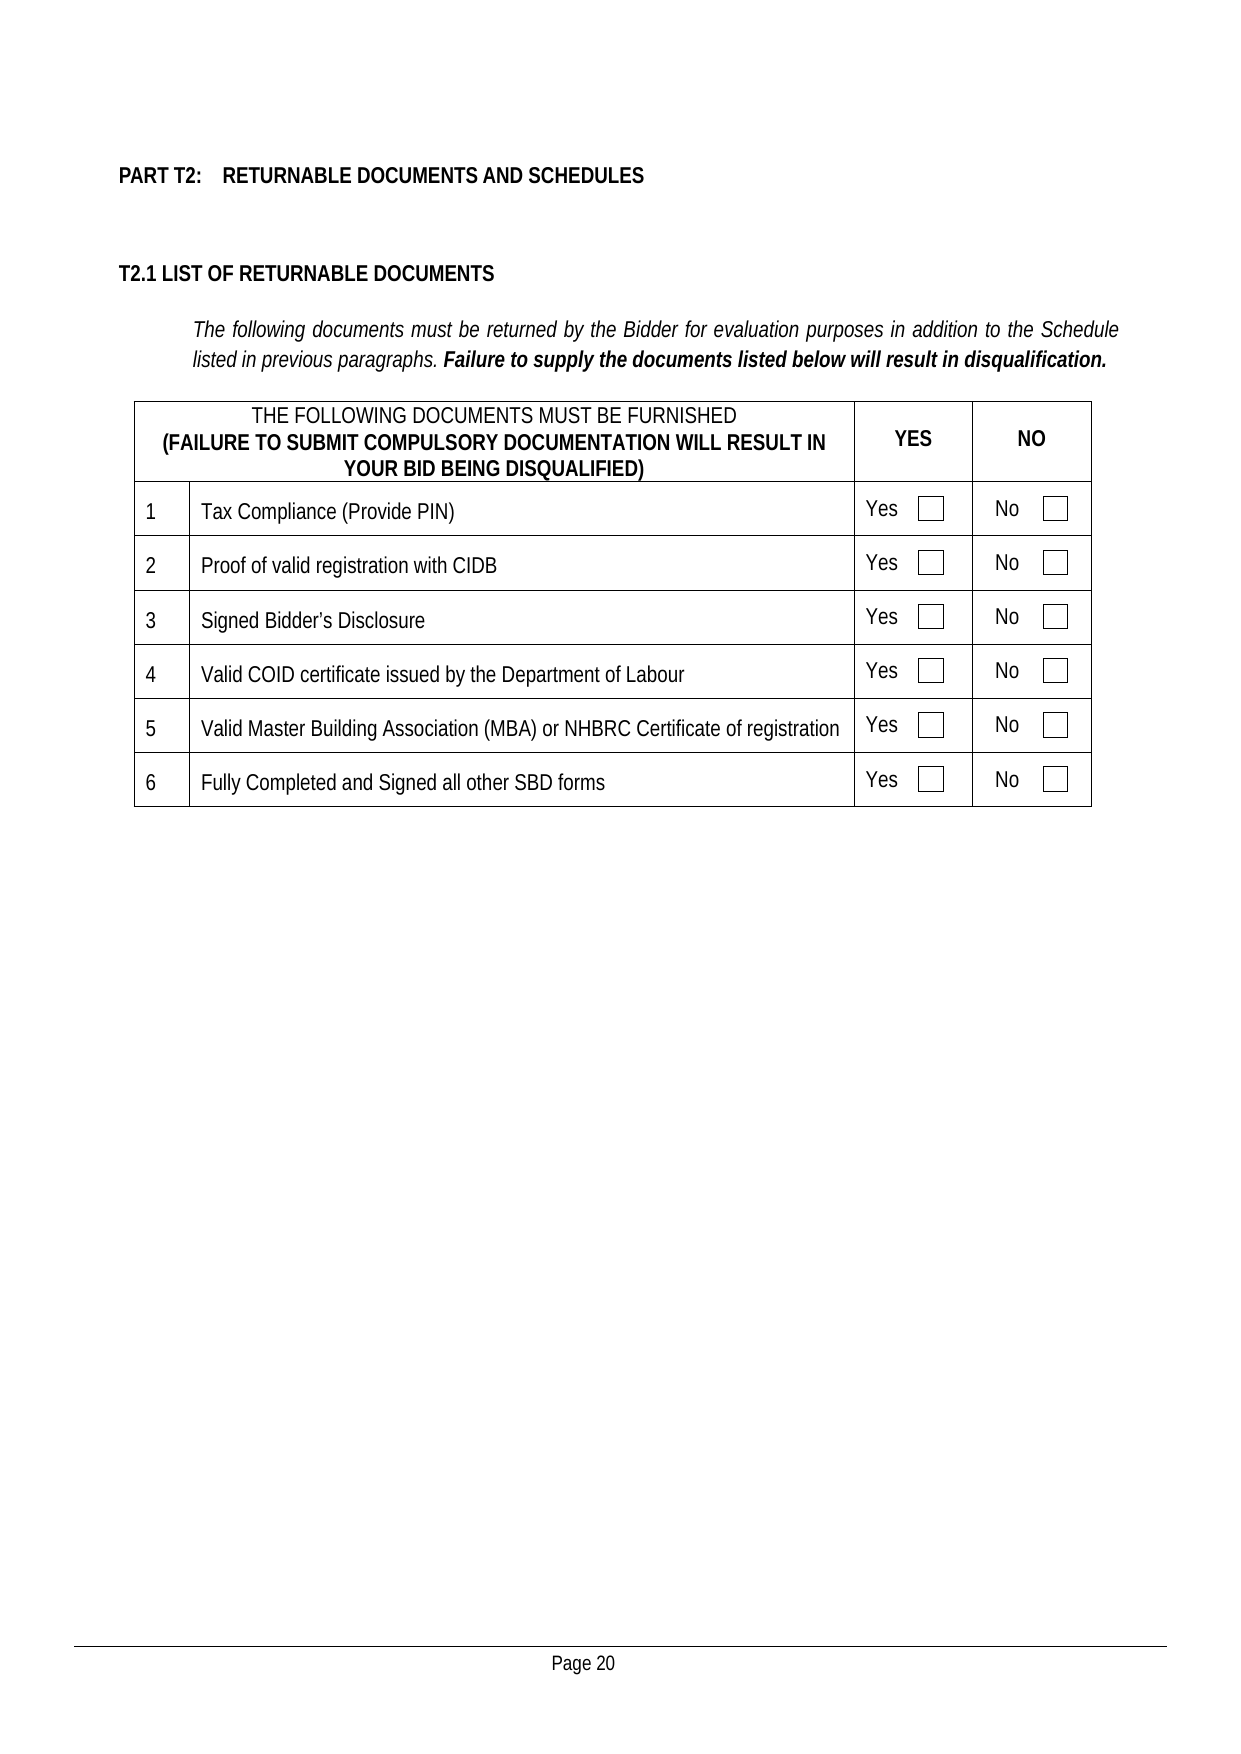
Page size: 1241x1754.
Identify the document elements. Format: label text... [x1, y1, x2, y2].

table_cell 2 [135, 536, 189, 589]
table_cell No [973, 699, 1091, 752]
table_cell No [973, 536, 1091, 589]
text T2.1 LIST OF RETURNABLE DOCUMENTS [119, 260, 1122, 287]
subtitle PART T2: RETURNABLE DOCUMENTS AND SCHEDULES [119, 162, 1122, 189]
table_cell Tax Compliance (Provide PIN) [190, 482, 854, 535]
table_cell No [973, 753, 1091, 806]
table_header NO [973, 402, 1091, 481]
table_cell Valid COID certificate issued by the Department of Labour [190, 645, 854, 698]
table_cell 5 [135, 699, 189, 752]
table_header THE FOLLOWING DOCUMENTS MUST BE FURNISHED (FAILURE TO SUBMIT COMPULSORY DOCUMENTATION WILL RESULT IN YOUR BID BEING DISQUALIFIED) [135, 402, 854, 481]
table_cell Yes [855, 699, 972, 752]
table_cell Yes [855, 536, 972, 589]
table_header YES [855, 402, 972, 481]
table_cell Proof of valid registration with CIDB [190, 536, 854, 589]
table_cell Yes [855, 753, 972, 806]
table_cell No [973, 645, 1091, 698]
table_cell No [973, 482, 1091, 535]
table_cell Valid Master Building Association (MBA) or NHBRC Certificate of registration [190, 699, 854, 752]
table_cell Signed Bidder’s Disclosure [190, 591, 854, 644]
table_cell 6 [135, 753, 189, 806]
table_cell 4 [135, 645, 189, 698]
text The following documents must be returned by the Bidder for evaluation purposes in addition to the Schedule listed in previous paragraphs. Failure to supply the documents listed below will result in disqualification. [193, 316, 1122, 372]
table_cell Yes [855, 645, 972, 698]
table_cell 1 [135, 482, 189, 535]
table_cell 3 [135, 591, 189, 644]
table_cell Fully Completed and Signed all other SBD forms [190, 753, 854, 806]
table_cell Yes [855, 482, 972, 535]
table_cell Yes [855, 591, 972, 644]
table_cell No [973, 591, 1091, 644]
